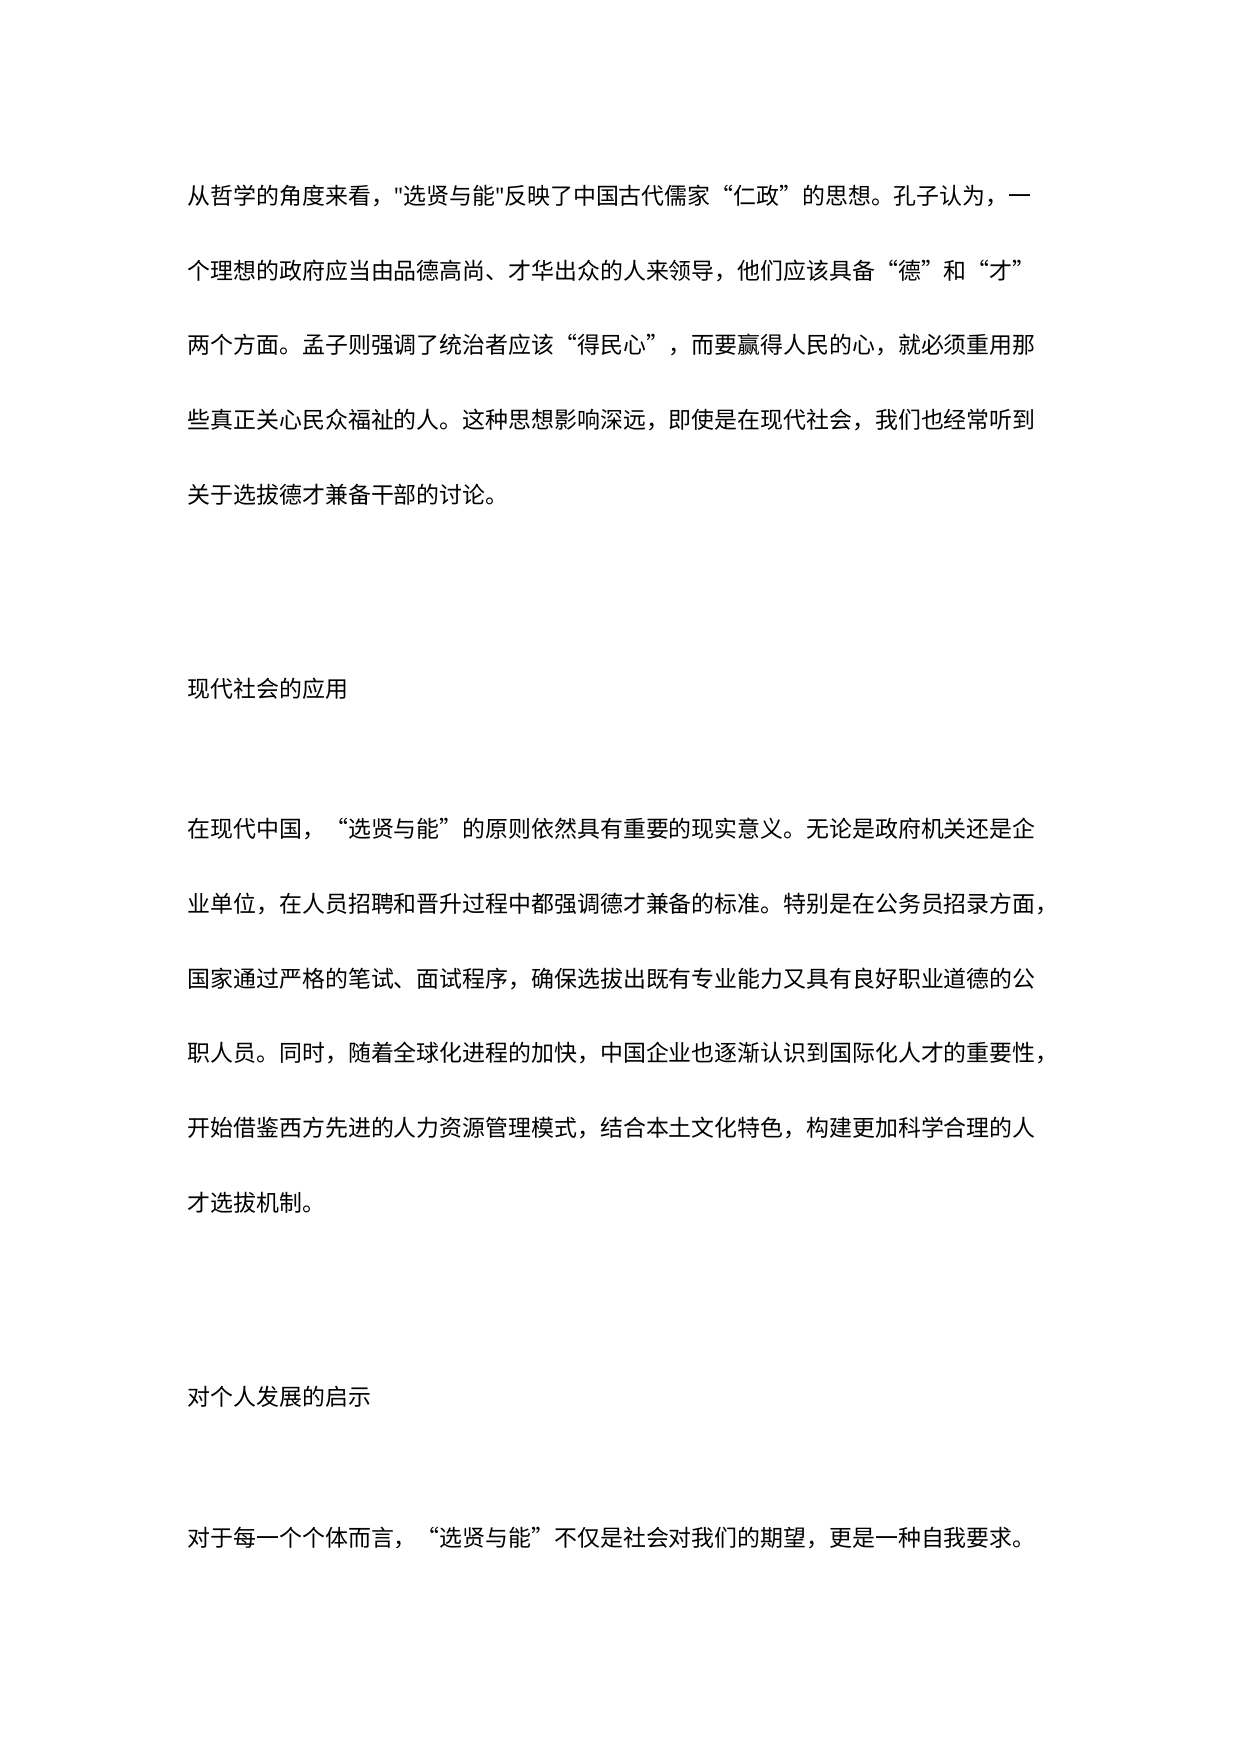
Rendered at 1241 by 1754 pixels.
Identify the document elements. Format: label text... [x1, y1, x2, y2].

text 对个人发展的启示 [187, 1363, 1053, 1428]
text 从哲学的角度来看，"选贤与能"反映了中国古代儒家“仁政”的思想。孔子认为，一个理想的政府应当由品德高尚、才华出众的人来领导，他们应该具备“德”和“才”两个方面。孟子则强调了统治者应该“得民心”，而要赢得人民的心，就必须重用那些真正关心民众福祉的人。这种思想影响深远，即使是在现代社会，我们也经常听到关于选拔德才兼备干部的讨论。 [187, 162, 1053, 526]
text 现代社会的应用 [187, 655, 1053, 720]
text 在现代中国，“选贤与能”的原则依然具有重要的现实意义。无论是政府机关还是企业单位，在人员招聘和晋升过程中都强调德才兼备的标准。特别是在公务员招录方面，国家通过严格的笔试、面试程序，确保选拔出既有专业能力又具有良好职业道德的公职人员。同时，随着全球化进程的加快，中国企业也逐渐认识到国际化人才的重要性，开始借鉴西方先进的人力资源管理模式，结合本土文化特色，构建更加科学合理的人才选拔机制。 [187, 795, 1053, 1234]
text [187, 1503, 1053, 1568]
